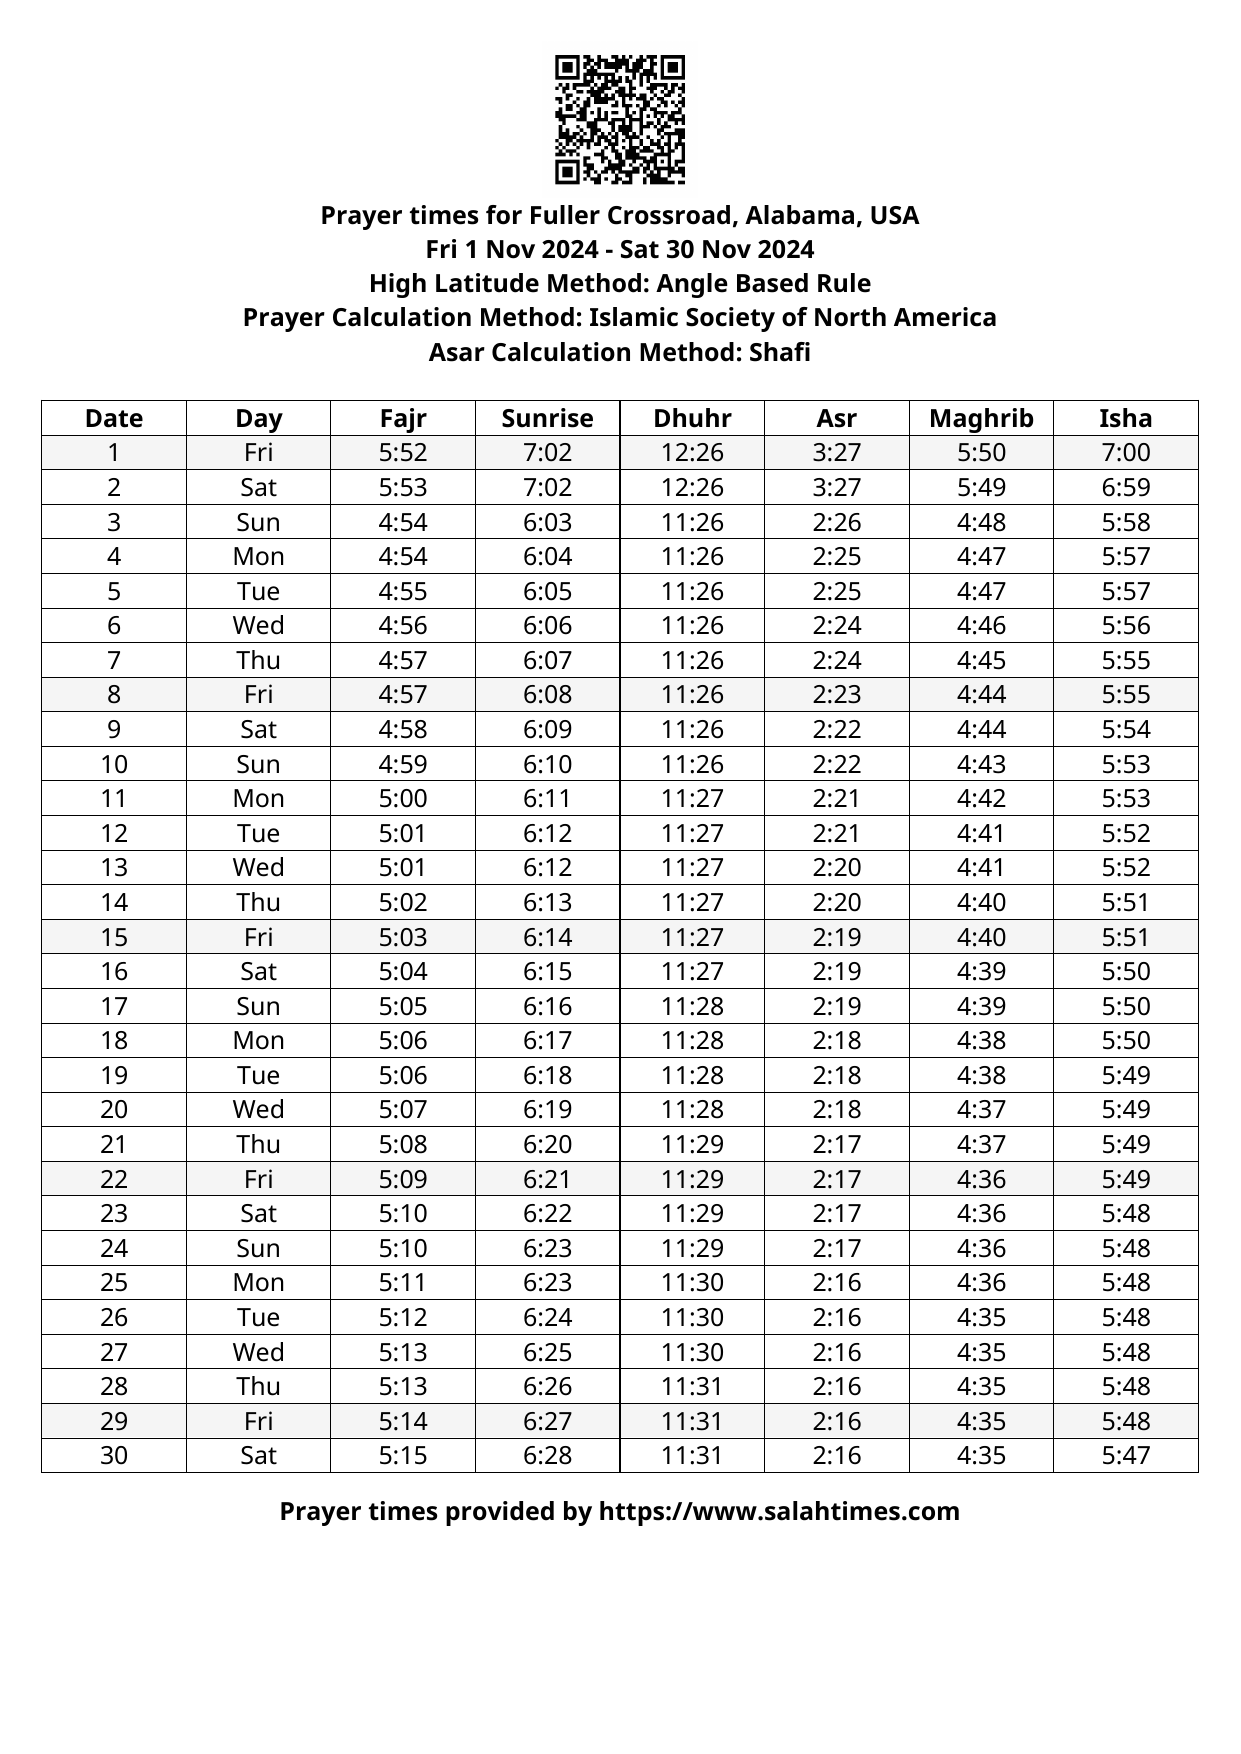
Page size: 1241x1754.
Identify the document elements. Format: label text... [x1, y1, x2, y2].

text Asar Calculation Method: Shafi [42, 334, 1198, 368]
table_cell 5:49 [1054, 1058, 1198, 1092]
table_cell 11:30 [621, 1300, 764, 1334]
table_cell 6:28 [476, 1439, 619, 1472]
picture [542, 41, 699, 198]
table_cell 6:09 [476, 712, 619, 746]
table_cell 2:16 [765, 1300, 909, 1334]
table_cell Fri [187, 678, 330, 711]
table_cell 5:53 [1054, 781, 1198, 815]
table_cell 5:00 [331, 781, 475, 815]
table_cell 8 [42, 678, 186, 711]
table_cell 2:25 [765, 539, 909, 573]
table_cell 6:08 [476, 678, 619, 711]
table_cell 2:23 [765, 678, 909, 711]
table_cell 4:42 [910, 781, 1053, 815]
table_cell 30 [42, 1439, 186, 1472]
table_cell 4:41 [910, 816, 1053, 849]
table_cell 29 [42, 1404, 186, 1437]
table_cell 6:19 [476, 1093, 619, 1126]
table_cell Sat [187, 1439, 330, 1472]
table_cell 11:29 [621, 1231, 764, 1264]
text Prayer times for Fuller Crossroad, Alabama, USA [42, 198, 1198, 232]
table_cell 5:58 [1054, 505, 1198, 538]
table_cell 7:02 [476, 470, 619, 504]
table_cell 20 [42, 1093, 186, 1126]
table_cell 6:25 [476, 1335, 619, 1368]
table_cell 11:27 [621, 954, 764, 988]
table_cell 3 [42, 505, 186, 538]
table_cell 2:16 [765, 1369, 909, 1403]
table_cell Fri [187, 1162, 330, 1195]
table_cell Sun [187, 989, 330, 1022]
table_cell 11:26 [621, 609, 764, 642]
table_cell 5:06 [331, 1058, 475, 1092]
table_cell 5:50 [910, 436, 1053, 469]
table_cell 4:54 [331, 539, 475, 573]
table_cell 5:14 [331, 1404, 475, 1437]
table_cell Mon [187, 781, 330, 815]
table_cell 11:29 [621, 1127, 764, 1161]
table_cell 5:49 [1054, 1127, 1198, 1161]
table_cell 6:06 [476, 609, 619, 642]
table_cell 17 [42, 989, 186, 1022]
table_cell 2:16 [765, 1439, 909, 1472]
table_cell 14 [42, 885, 186, 919]
table_cell 4:48 [910, 505, 1053, 538]
table_cell 12 [42, 816, 186, 849]
table_cell 5:03 [331, 920, 475, 953]
table_cell Wed [187, 1093, 330, 1126]
table_cell 5:55 [1054, 678, 1198, 711]
table_cell 5:13 [331, 1335, 475, 1368]
table_cell 4:39 [910, 954, 1053, 988]
table_cell 11:29 [621, 1196, 764, 1230]
table_cell 4:46 [910, 609, 1053, 642]
table_cell 13 [42, 851, 186, 884]
table_cell 2:17 [765, 1127, 909, 1161]
table_cell Wed [187, 609, 330, 642]
table_cell 5:49 [910, 470, 1053, 504]
table_cell 4:35 [910, 1300, 1053, 1334]
table_cell 5:12 [331, 1300, 475, 1334]
table_cell 5:13 [331, 1369, 475, 1403]
table_cell 5:47 [1054, 1439, 1198, 1472]
table_cell 4:36 [910, 1162, 1053, 1195]
table_cell 11:28 [621, 1058, 764, 1092]
table_cell 19 [42, 1058, 186, 1092]
table_cell 4:38 [910, 1024, 1053, 1057]
table_cell Wed [187, 1335, 330, 1368]
table_cell 27 [42, 1335, 186, 1368]
table_cell Tue [187, 1300, 330, 1334]
table_cell 6 [42, 609, 186, 642]
table_cell 4:57 [331, 678, 475, 711]
table_cell 5:52 [1054, 851, 1198, 884]
table_cell 4:35 [910, 1369, 1053, 1403]
table_cell 10 [42, 747, 186, 780]
table_cell 2:19 [765, 920, 909, 953]
table_cell 2:17 [765, 1162, 909, 1195]
table_cell 5:10 [331, 1231, 475, 1264]
table_cell 15 [42, 920, 186, 953]
text High Latitude Method: Angle Based Rule [42, 266, 1198, 300]
table_cell Sat [187, 470, 330, 504]
table_cell 5:15 [331, 1439, 475, 1472]
table_cell 11:30 [621, 1335, 764, 1368]
table_cell 11:26 [621, 505, 764, 538]
table_cell 28 [42, 1369, 186, 1403]
table_cell 5:02 [331, 885, 475, 919]
table_cell 5:50 [1054, 1024, 1198, 1057]
table_cell 5:07 [331, 1093, 475, 1126]
table_cell 6:10 [476, 747, 619, 780]
table_cell Thu [187, 643, 330, 677]
table_cell 2:16 [765, 1335, 909, 1368]
table_cell 5:49 [1054, 1093, 1198, 1126]
table_cell 6:22 [476, 1196, 619, 1230]
table_cell 4:36 [910, 1266, 1053, 1299]
table_cell Fri [187, 436, 330, 469]
table_cell 5:48 [1054, 1404, 1198, 1437]
table_cell 2:25 [765, 574, 909, 607]
table_cell 4:35 [910, 1439, 1053, 1472]
table_cell 2:20 [765, 851, 909, 884]
table_cell 6:59 [1054, 470, 1198, 504]
table_cell 5:51 [1054, 885, 1198, 919]
table_cell 11:26 [621, 643, 764, 677]
table_cell 11:28 [621, 1093, 764, 1126]
table_cell 18 [42, 1024, 186, 1057]
table_cell 2:18 [765, 1093, 909, 1126]
table_cell Fri [187, 1404, 330, 1437]
table_cell 5:11 [331, 1266, 475, 1299]
table_cell 5:04 [331, 954, 475, 988]
table_cell 4:37 [910, 1093, 1053, 1126]
table_cell Mon [187, 1266, 330, 1299]
text Fri 1 Nov 2024 - Sat 30 Nov 2024 [42, 232, 1198, 266]
table_cell 11:27 [621, 885, 764, 919]
table_cell 5:52 [331, 436, 475, 469]
table_cell 4:44 [910, 712, 1053, 746]
table_cell 6:18 [476, 1058, 619, 1092]
table_cell 26 [42, 1300, 186, 1334]
table_cell 2:16 [765, 1404, 909, 1437]
table_cell Tue [187, 816, 330, 849]
table_cell 5:52 [1054, 816, 1198, 849]
table_cell 2:26 [765, 505, 909, 538]
table_cell 11:28 [621, 989, 764, 1022]
table_cell 5:53 [1054, 747, 1198, 780]
table_cell 11:27 [621, 851, 764, 884]
table_cell 6:23 [476, 1231, 619, 1264]
table_cell 11:26 [621, 712, 764, 746]
table_cell 1 [42, 436, 186, 469]
table_cell 6:15 [476, 954, 619, 988]
table_cell 2:20 [765, 885, 909, 919]
table_cell 4:36 [910, 1231, 1053, 1264]
table_cell 24 [42, 1231, 186, 1264]
table_cell 4:40 [910, 920, 1053, 953]
table_cell 6:14 [476, 920, 619, 953]
table_cell 3:27 [765, 436, 909, 469]
table_cell 2:24 [765, 643, 909, 677]
table_header Dhuhr [621, 401, 764, 434]
table_cell 5:50 [1054, 954, 1198, 988]
table_cell Tue [187, 1058, 330, 1092]
table_cell 2:19 [765, 954, 909, 988]
table_cell 11:30 [621, 1266, 764, 1299]
table_header Date [42, 401, 186, 434]
table_cell 5:05 [331, 989, 475, 1022]
table_cell 5:57 [1054, 574, 1198, 607]
table_cell 22 [42, 1162, 186, 1195]
table_cell 11:26 [621, 678, 764, 711]
table_header Asr [765, 401, 909, 434]
table_cell 6:13 [476, 885, 619, 919]
table_cell 4:57 [331, 643, 475, 677]
table_cell Thu [187, 1127, 330, 1161]
table_cell Sun [187, 505, 330, 538]
table_cell 11:27 [621, 816, 764, 849]
table_cell 11:27 [621, 920, 764, 953]
table_cell 4:41 [910, 851, 1053, 884]
table_cell 5:48 [1054, 1335, 1198, 1368]
table_cell 2:18 [765, 1058, 909, 1092]
table_cell 5:54 [1054, 712, 1198, 746]
table_cell 2:19 [765, 989, 909, 1022]
table_cell 4:56 [331, 609, 475, 642]
table_cell 4:35 [910, 1404, 1053, 1437]
table_cell Tue [187, 574, 330, 607]
table_cell 6:20 [476, 1127, 619, 1161]
table_cell 4:38 [910, 1058, 1053, 1092]
table_cell 16 [42, 954, 186, 988]
table_cell 6:21 [476, 1162, 619, 1195]
table_cell Sat [187, 712, 330, 746]
table_cell 2:21 [765, 816, 909, 849]
table_cell 4:47 [910, 574, 1053, 607]
table_cell 2:16 [765, 1266, 909, 1299]
table_cell 4:39 [910, 989, 1053, 1022]
table_cell 4:35 [910, 1335, 1053, 1368]
table_cell 5:51 [1054, 920, 1198, 953]
table_cell Mon [187, 539, 330, 573]
table_cell 5:48 [1054, 1231, 1198, 1264]
table_cell 6:04 [476, 539, 619, 573]
table_cell 6:16 [476, 989, 619, 1022]
table_cell 6:07 [476, 643, 619, 677]
table_cell 4:59 [331, 747, 475, 780]
table_cell 6:26 [476, 1369, 619, 1403]
text Prayer Calculation Method: Islamic Society of North America [42, 300, 1198, 334]
table_cell 2:17 [765, 1196, 909, 1230]
table_header Isha [1054, 401, 1198, 434]
table_cell Fri [187, 920, 330, 953]
table_cell 2:18 [765, 1024, 909, 1057]
table_cell 4:44 [910, 678, 1053, 711]
table_cell Thu [187, 885, 330, 919]
table_cell 5:57 [1054, 539, 1198, 573]
table_cell Sun [187, 1231, 330, 1264]
table_cell Mon [187, 1024, 330, 1057]
table_cell 11:31 [621, 1404, 764, 1437]
table_cell 4:37 [910, 1127, 1053, 1161]
table_cell 11:29 [621, 1162, 764, 1195]
table_cell 7 [42, 643, 186, 677]
table_cell 5:48 [1054, 1266, 1198, 1299]
table_cell 5:50 [1054, 989, 1198, 1022]
table_cell 12:26 [621, 436, 764, 469]
table_cell 4:36 [910, 1196, 1053, 1230]
table_cell 4 [42, 539, 186, 573]
table_cell 5:09 [331, 1162, 475, 1195]
table_cell 2:17 [765, 1231, 909, 1264]
table_cell 21 [42, 1127, 186, 1161]
table_cell 9 [42, 712, 186, 746]
table_cell Sat [187, 1196, 330, 1230]
table_cell 11:26 [621, 539, 764, 573]
table_cell 11:31 [621, 1369, 764, 1403]
table_cell 4:58 [331, 712, 475, 746]
table_cell 4:47 [910, 539, 1053, 573]
table_cell 5:53 [331, 470, 475, 504]
table_header Sunrise [476, 401, 619, 434]
table_cell 7:00 [1054, 436, 1198, 469]
table_cell 2:22 [765, 747, 909, 780]
table_cell 5:10 [331, 1196, 475, 1230]
table_cell Wed [187, 851, 330, 884]
table_cell 6:24 [476, 1300, 619, 1334]
table_cell 7:02 [476, 436, 619, 469]
table_cell 5:55 [1054, 643, 1198, 677]
table_cell 11:28 [621, 1024, 764, 1057]
table_cell 2:22 [765, 712, 909, 746]
table_cell 2 [42, 470, 186, 504]
table_cell 6:23 [476, 1266, 619, 1299]
table_cell 5 [42, 574, 186, 607]
table_cell 6:11 [476, 781, 619, 815]
table_cell 25 [42, 1266, 186, 1299]
table_cell Sat [187, 954, 330, 988]
table_cell 6:17 [476, 1024, 619, 1057]
table_cell 4:45 [910, 643, 1053, 677]
table_cell 2:24 [765, 609, 909, 642]
table_cell 5:06 [331, 1024, 475, 1057]
table_cell 4:55 [331, 574, 475, 607]
table_cell 5:56 [1054, 609, 1198, 642]
table_cell 11:26 [621, 747, 764, 780]
table_cell 3:27 [765, 470, 909, 504]
table_cell 6:05 [476, 574, 619, 607]
table_cell 11 [42, 781, 186, 815]
table_cell 5:48 [1054, 1369, 1198, 1403]
table_cell 11:31 [621, 1439, 764, 1472]
table_cell 6:12 [476, 816, 619, 849]
table_header Fajr [331, 401, 475, 434]
text Prayer times provided by https://www.salahtimes.com [42, 1494, 1198, 1528]
table_cell 4:43 [910, 747, 1053, 780]
table_cell Sun [187, 747, 330, 780]
table_cell 6:12 [476, 851, 619, 884]
table_cell 11:27 [621, 781, 764, 815]
table_cell 5:08 [331, 1127, 475, 1161]
table_cell 12:26 [621, 470, 764, 504]
table_header Day [187, 401, 330, 434]
table_cell 4:40 [910, 885, 1053, 919]
table_header Maghrib [910, 401, 1053, 434]
table_cell 5:48 [1054, 1196, 1198, 1230]
table_cell Thu [187, 1369, 330, 1403]
table_cell 4:54 [331, 505, 475, 538]
table_cell 6:27 [476, 1404, 619, 1437]
table_cell 5:01 [331, 816, 475, 849]
table_cell 6:03 [476, 505, 619, 538]
table_cell 11:26 [621, 574, 764, 607]
table_cell 5:48 [1054, 1300, 1198, 1334]
table_cell 2:21 [765, 781, 909, 815]
table_cell 5:01 [331, 851, 475, 884]
table_cell 23 [42, 1196, 186, 1230]
table_cell 5:49 [1054, 1162, 1198, 1195]
